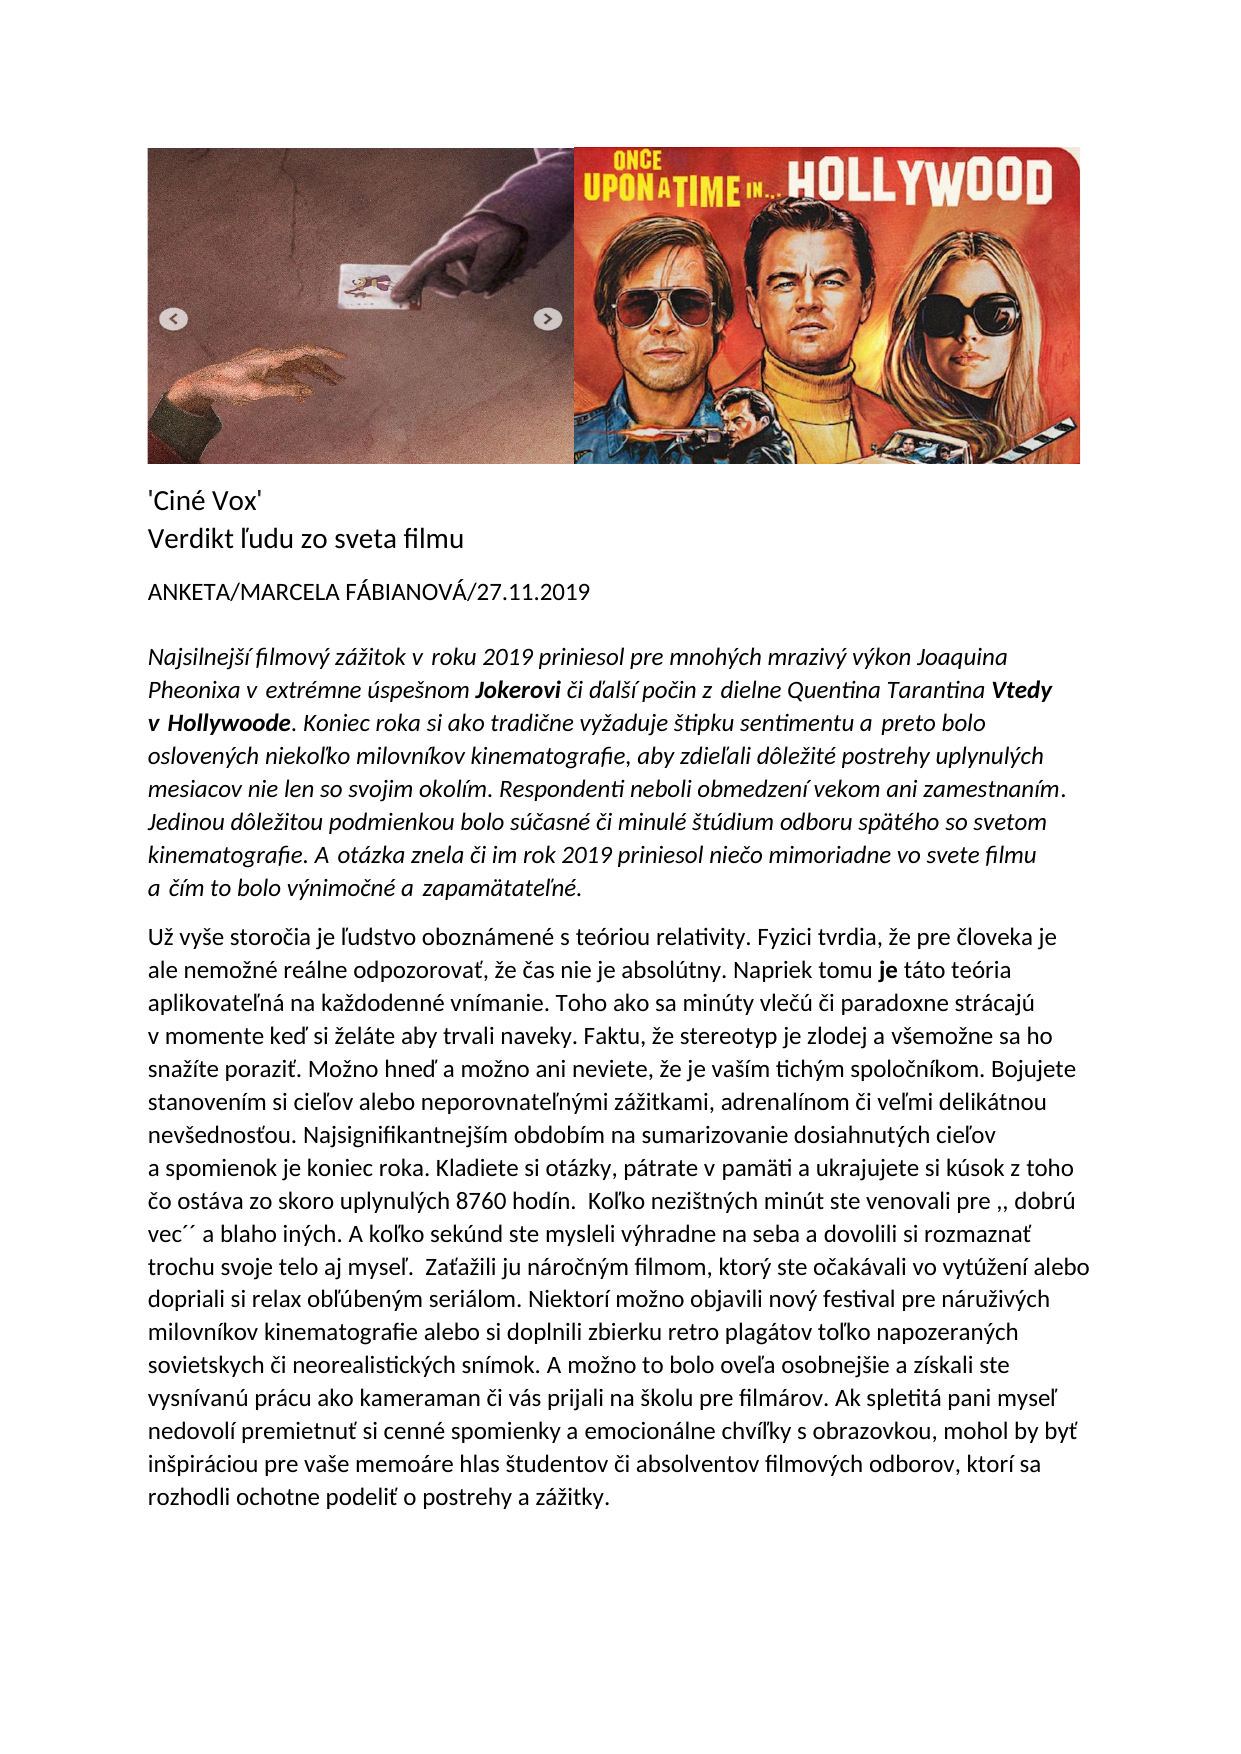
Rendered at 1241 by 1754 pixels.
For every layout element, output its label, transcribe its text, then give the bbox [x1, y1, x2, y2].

text Už vyše storočia je ľudstvo oboznámené s teóriou relativity. Fyzici tvrdia, že pre človeka je ale nemožné reálne odpozorovať, že čas nie je absolútny. Napriek tomu je táto teória aplikovateľná na každodenné vnímanie. Toho ako sa minúty vlečú či paradoxne strácajú v momente keď si želáte aby trvali naveky. Faktu, že stereotyp je zlodej a všemožne sa ho snažíte poraziť. Možno hneď a možno ani neviete, že je vaším tichým spoločníkom. Bojujete stanovením si cieľov alebo neporovnateľnými zážitkami, adrenalínom či veľmi delikátnou nevšednosťou. Najsignifikantnejším obdobím na sumarizovanie dosiahnutých cieľov a spomienok je koniec roka. Kladiete si otázky, pátrate v pamäti a ukrajujete si kúsok z toho čo ostáva zo skoro uplynulých 8760 hodín. Koľko nezištných minút ste venovali pre ,, dobrú vec´´ a blaho iných. A koľko sekúnd ste mysleli výhradne na seba a dovolili si rozmaznať trochu svoje telo aj myseľ. Zaťažili ju náročným filmom, ktorý ste očakávali vo vytúžení alebo dopriali si relax obľúbeným seriálom. Niektorí možno objavili nový festival pre náruživých milovníkov kinematografie alebo si doplnili zbierku retro plagátov toľko napozeraných sovietskych či neorealistických snímok. A možno to bolo oveľa osobnejšie a získali ste vysnívanú prácu ako kameraman či vás prijali na školu pre filmárov. Ak spletitá pani myseľ nedovolí premietnuť si cenné spomienky a emocionálne chvíľky s obrazovkou, mohol by byť inšpiráciou pre vaše memoáre hlas študentov či absolventov filmových odborov, ktorí sa rozhodli ochotne podeliť o postrehy a zážitky. [148, 921, 1093, 1512]
text 'Ciné Vox' Verdikt ľudu zo sveta filmu [148, 482, 1093, 556]
text ANKETA/MARCELA FÁBIANOVÁ/27.11.2019 Najsilnejší filmový zážitok v roku 2019 priniesol pre mnohých mrazivý výkon Joaquina Pheonixa v extrémne úspešnom Jokerovi či ďalší počin z dielne Quentina Tarantina Vtedy v Hollywoode. Koniec roka si ako tradične vyžaduje štipku sentimentu a preto bolo oslovených niekoľko milovníkov kinematografie, aby zdieľali dôležité postrehy uplynulých mesiacov nie len so svojim okolím. Respondenti neboli obmedzení vekom ani zamestnaním. Jedinou dôležitou podmienkou bolo súčasné či minulé štúdium odboru spätého so svetom kinematografie. A otázka znela či im rok 2019 priniesol niečo mimoriadne vo svete filmu a čím to bolo výnimočné a zapamätateľné. [148, 576, 1093, 902]
picture [147, 147, 1081, 464]
